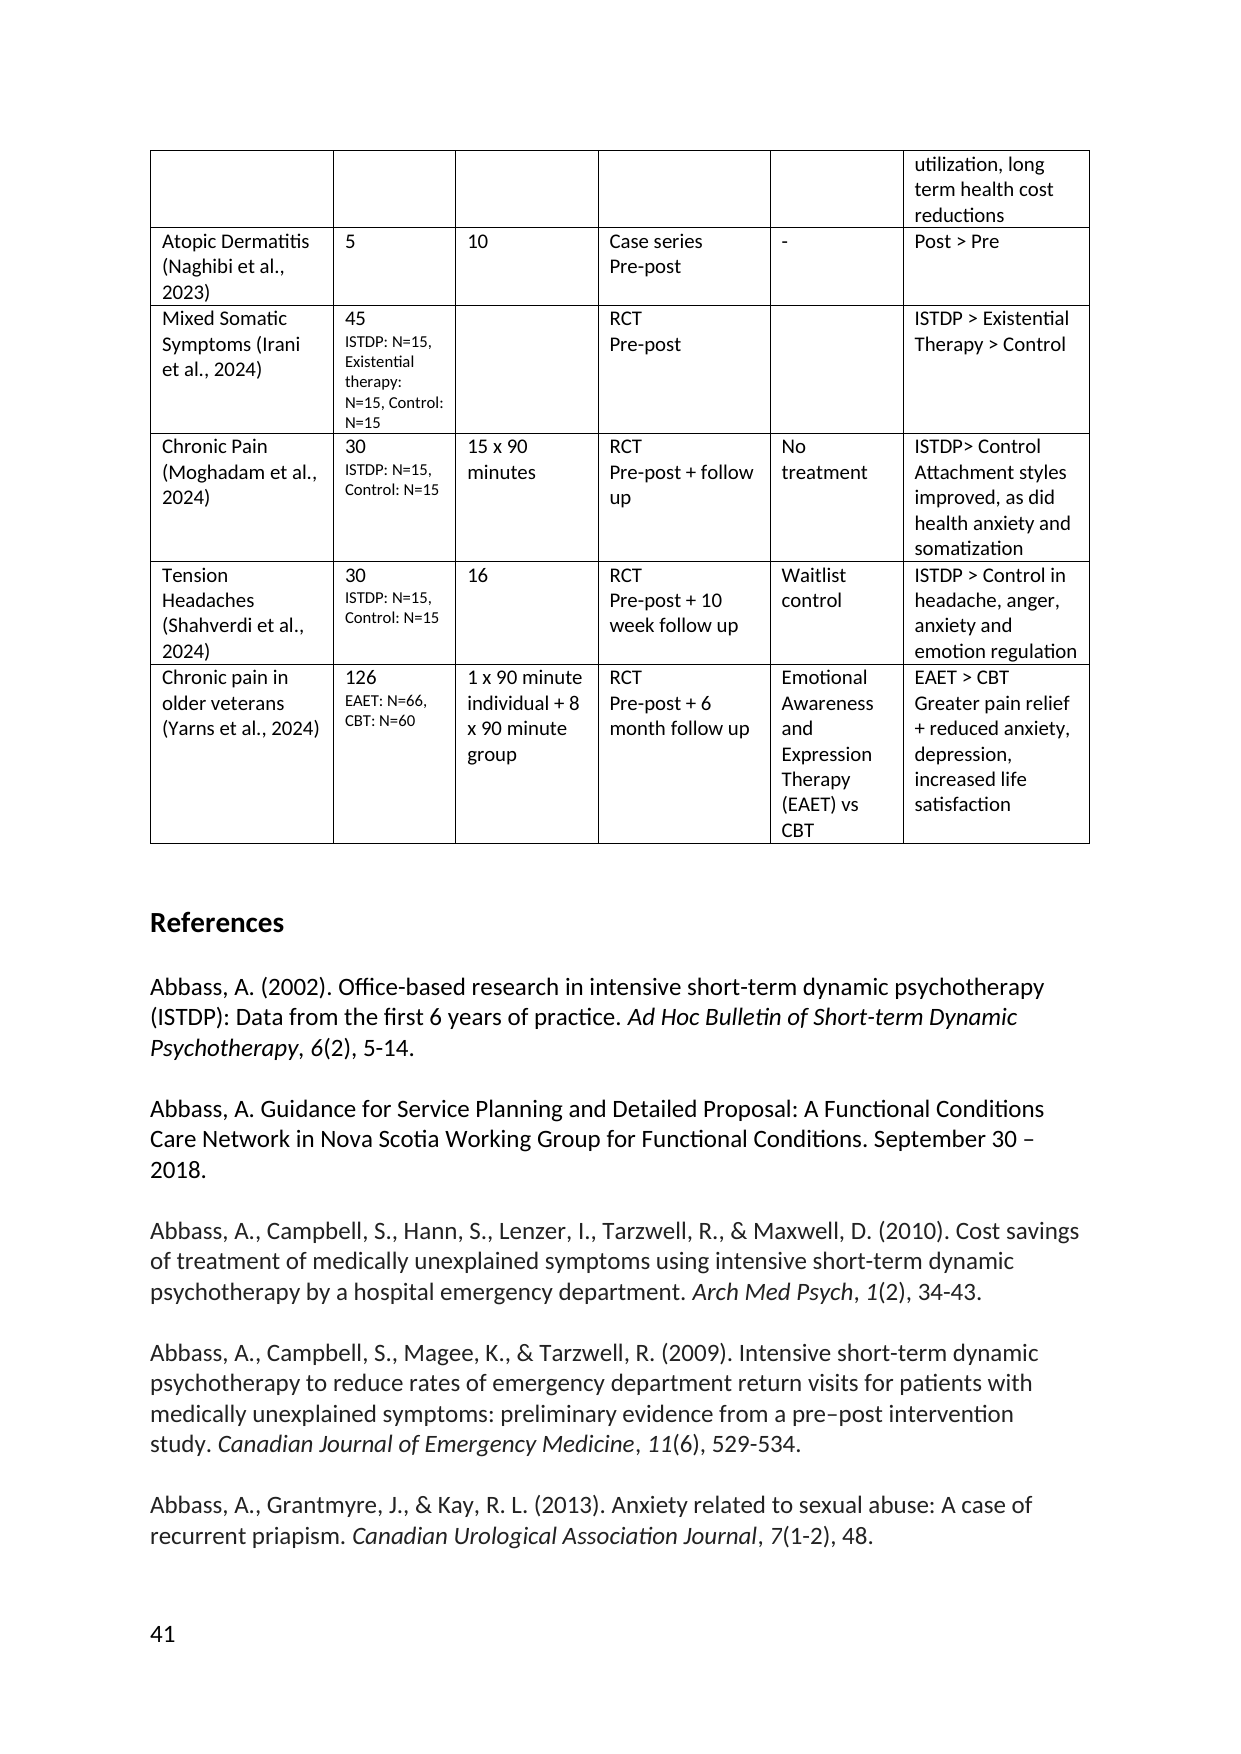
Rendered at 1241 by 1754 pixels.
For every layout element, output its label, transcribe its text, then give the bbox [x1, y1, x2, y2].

table_cell ISTDP> Control Attachment styles improved, as did health anxiety and somatization [904, 434, 1089, 561]
table_cell RCT Pre-post + 6 month follow up [599, 665, 770, 842]
table_cell Atopic Dermatitis (Naghibi et al., 2023) [151, 228, 333, 304]
table_cell 3 [456, 151, 598, 227]
table_cell Post > Pre [904, 228, 1089, 304]
table_cell 126 EAET: N=66, CBT: N=60 [334, 665, 455, 842]
text Abbass, A. (2002). Office-based research in intensive short-term dynamic psychotherapy (ISTDP): Data from the first 6 years of practice. Ad Hoc Bulletin of Short-term Dynamic Psychotherapy, 6(2), 5-14. [150, 971, 1090, 1062]
table_cell - [771, 151, 903, 227]
table_cell RCT Pre-post + follow up [599, 434, 770, 561]
table_cell ISTDP > Existential Therapy > Control [904, 306, 1089, 433]
table_cell ISTDP > Control in headache, anger, anxiety and emotion regulation [904, 562, 1089, 663]
table_cell Chronic Pain (Moghadam et al., 2024) [151, 434, 333, 561]
table_cell Mixed Somatic Symptoms (Irani et al., 2024) [151, 306, 333, 433]
table_cell 5 [334, 228, 455, 304]
table_cell Tension Headaches (Shahverdi et al., 2024) [151, 562, 333, 663]
table_cell Case series Pre-post [599, 228, 770, 304]
table_cell 18 [334, 151, 455, 227]
table_cell 1 x 90 minute individual + 8 x 90 minute group [456, 665, 598, 842]
table_cell No treatment [771, 434, 903, 561]
table_cell [771, 306, 903, 433]
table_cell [599, 151, 770, 227]
table_cell 10 [456, 228, 598, 304]
table_cell Chronic pain in older veterans (Yarns et al., 2024) [151, 665, 333, 842]
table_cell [904, 151, 1089, 227]
text Abbass, A., Grantmyre, J., & Kay, R. L. (2013). Anxiety related to sexual abuse: A case of recurrent priapism. Canadian Urological Association Journal, 7(1-2), 48. [150, 1489, 1090, 1551]
table_cell RCT Pre-post [599, 306, 770, 433]
table_cell 15 x 90 minutes [456, 434, 598, 561]
table_cell 30 ISTDP: N=15, Control: N=15 [334, 434, 455, 561]
table_cell 30 ISTDP: N=15, Control: N=15 [334, 562, 455, 663]
table_cell EAET > CBT Greater pain relief + reduced anxiety, depression, increased life satisfaction [904, 665, 1089, 842]
table_cell 45 ISTDP: N=15, Existential therapy: N=15, Control: N=15 [334, 306, 455, 433]
table_cell Emotional Awareness and Expression Therapy (EAET) vs CBT [771, 665, 903, 842]
table_cell 16 [456, 562, 598, 663]
text Abbass, A. Guidance for Service Planning and Detailed Proposal: A Functional Conditions Care Network in Nova Scotia Working Group for Functional Conditions. September 30 – 2018. [150, 1093, 1090, 1184]
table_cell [151, 151, 333, 227]
table_cell - [771, 228, 903, 304]
table_cell Waitlist control [771, 562, 903, 663]
table_cell RCT Pre-post + 10 week follow up [599, 562, 770, 663]
text References [150, 904, 1090, 940]
text Abbass, A., Campbell, S., Magee, K., & Tarzwell, R. (2009). Intensive short-term dynamic psychotherapy to reduce rates of emergency department return visits for patients with medically unexplained symptoms: preliminary evidence from a pre–post intervention study. Canadian Journal of Emergency Medicine, 11(6), 529-534. [150, 1337, 1090, 1459]
table_cell [456, 306, 598, 433]
